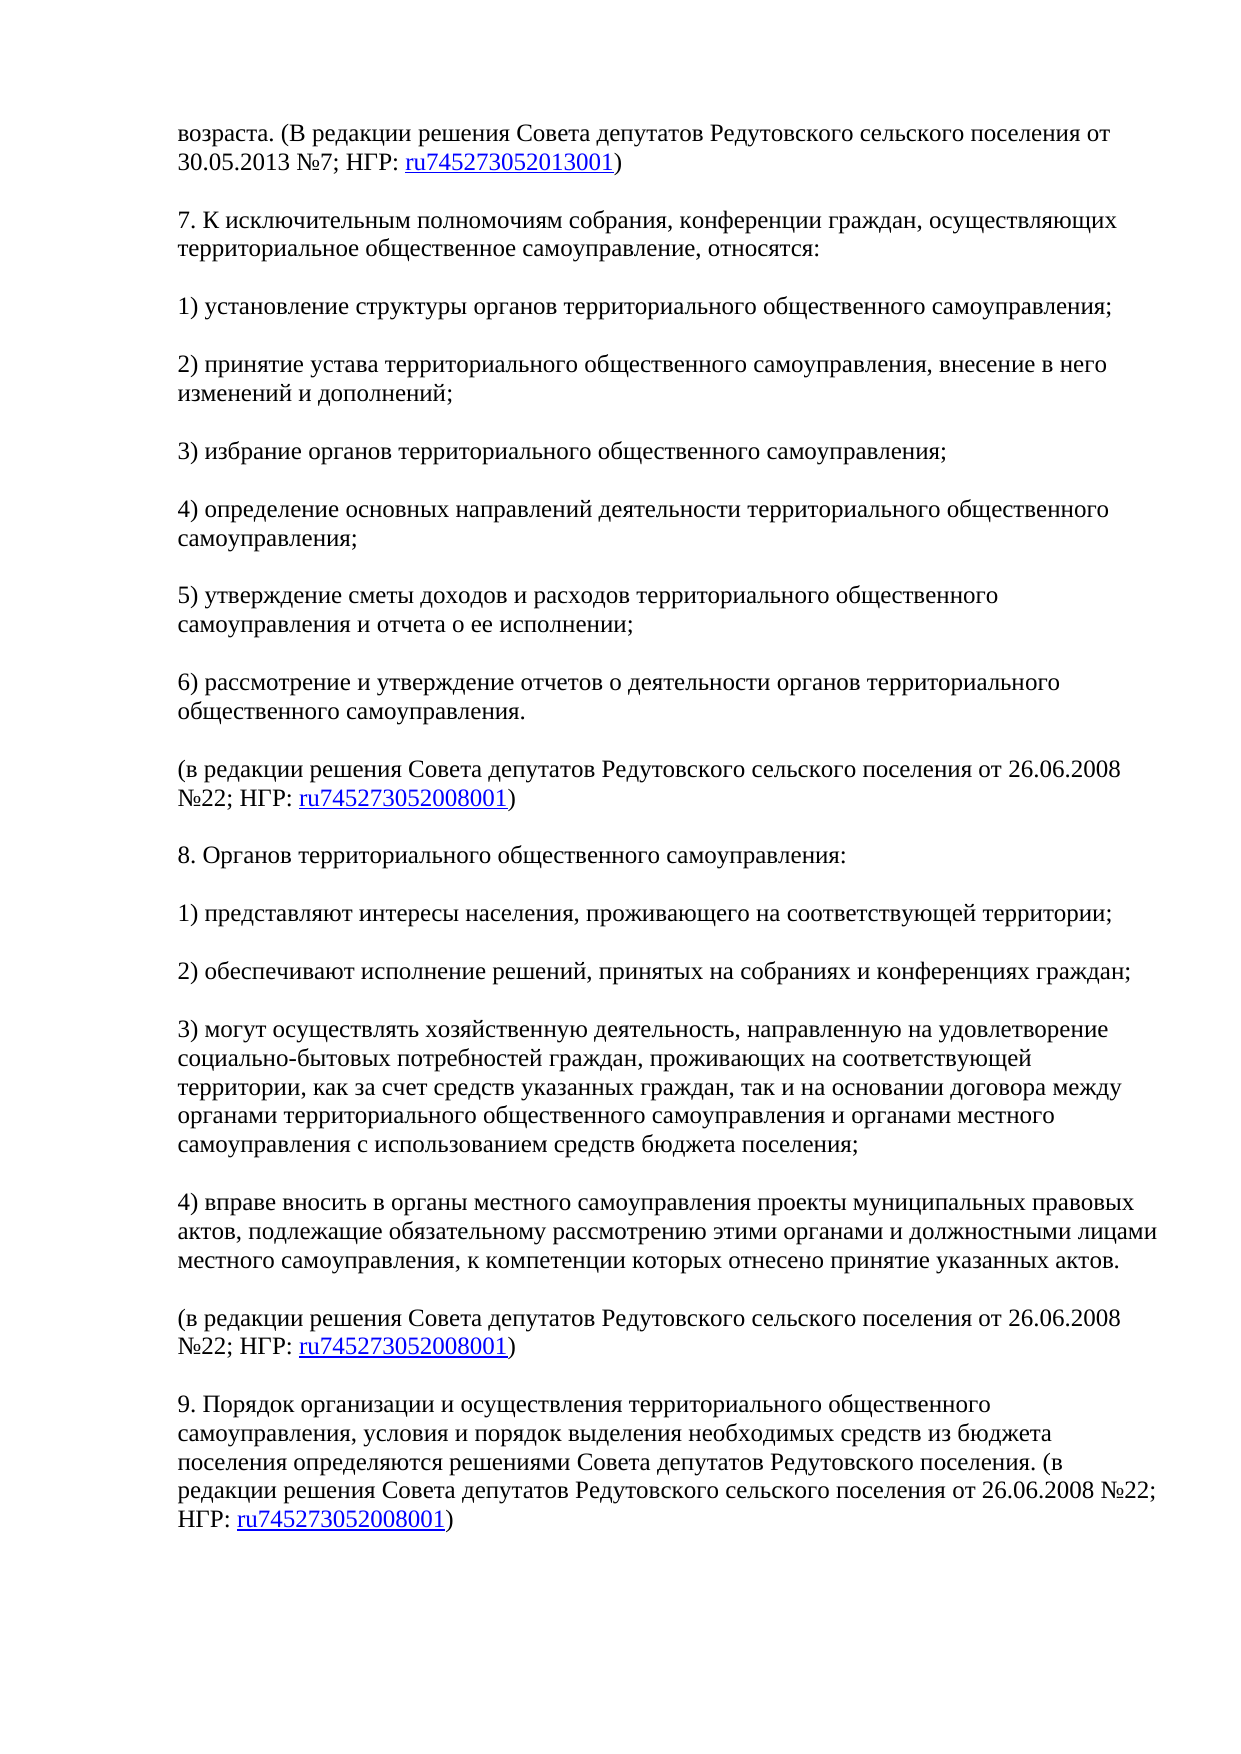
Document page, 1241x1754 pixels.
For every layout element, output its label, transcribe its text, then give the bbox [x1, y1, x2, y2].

text (в редакции решения Совета депутатов Редутовского сельского поселения от 26.06.2008 №22; НГР: ru745273052008001) [177, 754, 1167, 811]
text 5) утверждение сметы доходов и расходов территориального общественного самоуправления и отчета о ее исполнении; [177, 581, 1167, 638]
text 3) избрание органов территориального общественного самоуправления; [177, 436, 1167, 465]
text 4) вправе вносить в органы местного самоуправления проекты муниципальных правовых актов, подлежащие обязательному рассмотрению этими органами и должностными лицами местного самоуправления, к компетенции которых отнесено принятие указанных актов. [177, 1187, 1167, 1273]
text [177, 118, 1167, 176]
text 4) определение основных направлений деятельности территориального общественного самоуправления; [177, 494, 1167, 551]
text 9. Порядок организации и осуществления территориального общественного самоуправления, условия и порядок выделения необходимых средств из бюджета поселения определяются решениями Совета депутатов Редутовского поселения. (в редакции решения Совета депутатов Редутовского сельского поселения от 26.06.2008 №22; НГР: ru745273052008001) [177, 1389, 1167, 1533]
text 6) рассмотрение и утверждение отчетов о деятельности органов территориального общественного самоуправления. [177, 667, 1167, 725]
text 2) обеспечивают исполнение решений, принятых на собраниях и конференциях граждан; [177, 956, 1167, 985]
text 3) могут осуществлять хозяйственную деятельность, направленную на удовлетворение социально-бытовых потребностей граждан, проживающих на соответствующей территории, как за счет средств указанных граждан, так и на основании договора между органами территориального общественного самоуправления и органами местного самоуправления с использованием средств бюджета поселения; [177, 1014, 1167, 1158]
text 8. Органов территориального общественного самоуправления: [177, 841, 1167, 869]
text 1) установление структуры органов территориального общественного самоуправления; [177, 291, 1167, 320]
text 1) представляют интересы населения, проживающего на соответствующей территории; [177, 898, 1167, 927]
text 2) принятие устава территориального общественного самоуправления, внесение в него изменений и дополнений; [177, 349, 1167, 407]
text 7. К исключительным полномочиям собрания, конференции граждан, осуществляющих территориальное общественное самоуправление, относятся: [177, 205, 1167, 262]
text (в редакции решения Совета депутатов Редутовского сельского поселения от 26.06.2008 №22; НГР: ru745273052008001) [177, 1303, 1167, 1360]
